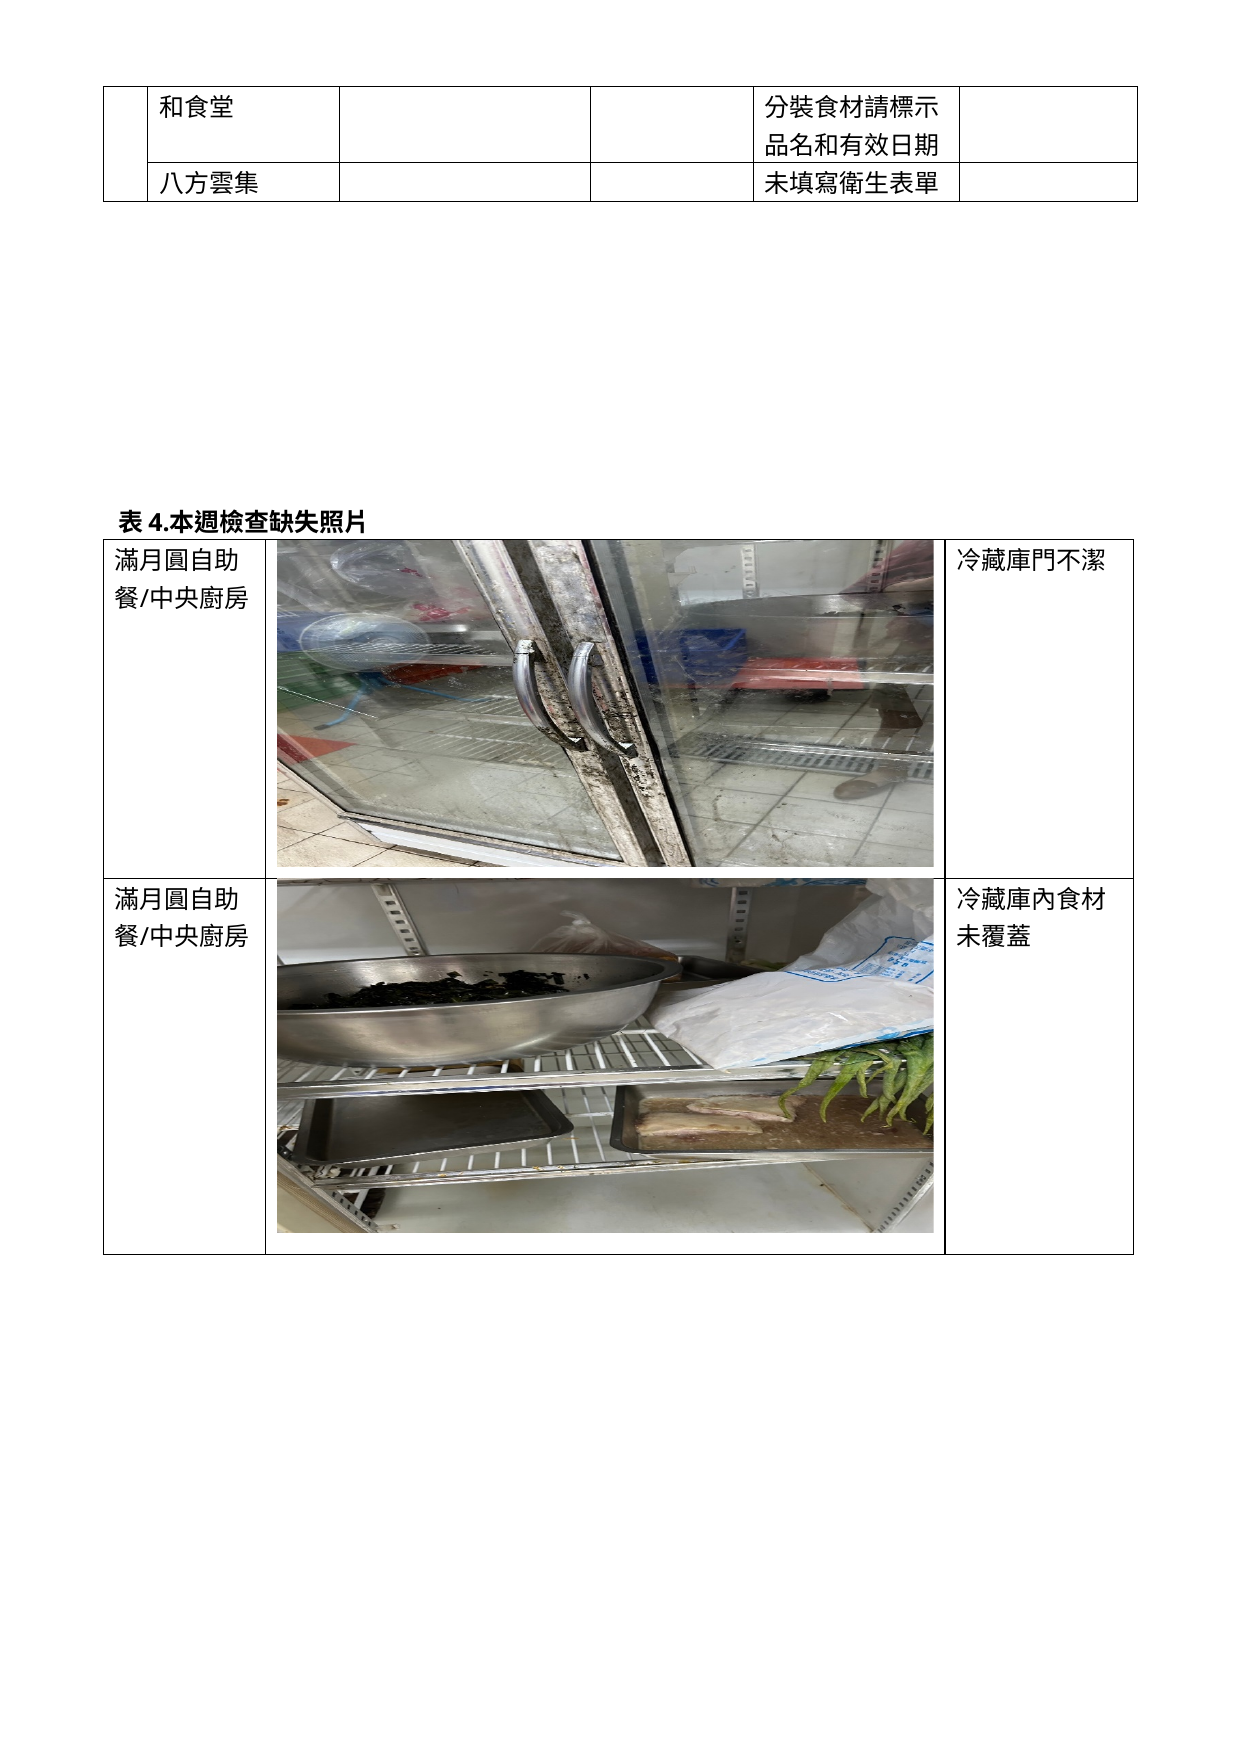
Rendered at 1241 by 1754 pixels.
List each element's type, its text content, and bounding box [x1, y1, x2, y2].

table_cell [266, 879, 944, 1254]
table_cell 和食堂 [148, 87, 339, 162]
picture [277, 540, 934, 867]
table_header 冷藏庫門不潔 [946, 540, 1133, 878]
table_cell [340, 163, 590, 201]
picture [277, 878, 934, 1233]
table_cell [960, 87, 1137, 162]
table_cell 滿月圓自助餐/中央廚房 [104, 879, 265, 1254]
table_cell 分裝食材請標示品名和有效日期 [754, 87, 959, 162]
table_cell 未填寫衛生表單 [754, 163, 959, 201]
table_cell [960, 163, 1137, 201]
table_header [266, 540, 944, 878]
table_cell [591, 87, 753, 162]
table_header 滿月圓自助餐/中央廚房 [104, 540, 265, 878]
table_cell 八方雲集 [148, 163, 339, 201]
table_cell 冷藏庫內食材未覆蓋 [946, 879, 1133, 1254]
table_cell [591, 163, 753, 201]
text 表4.本週檢查缺失照片 [118, 502, 1122, 539]
table_cell [340, 87, 590, 162]
